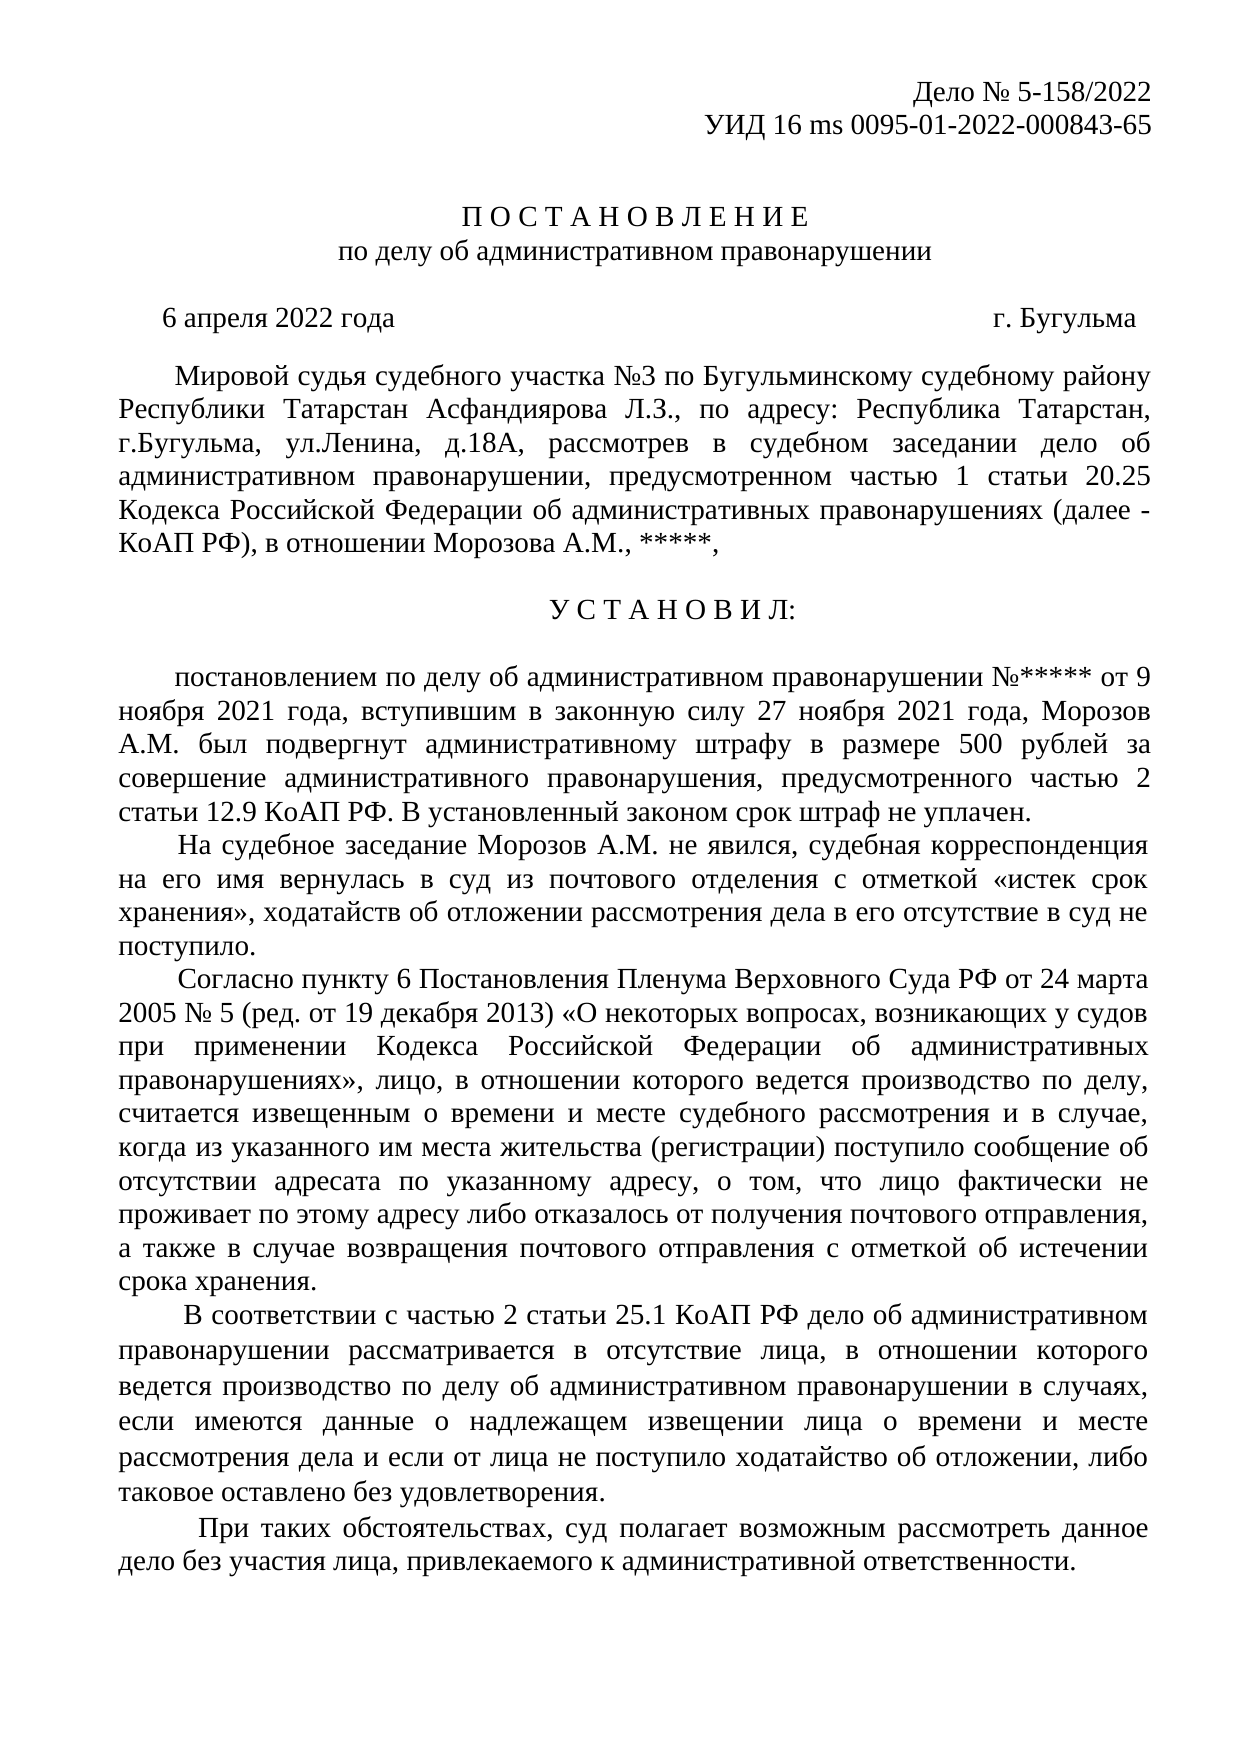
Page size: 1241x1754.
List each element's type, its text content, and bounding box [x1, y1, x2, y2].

text При таких обстоятельствах, суд полагает возможным рассмотреть данное дело без участия лица, привлекаемого к административной ответственности. [118, 1510, 1149, 1577]
text 6 апреля 2022 года г. Бугульма [118, 300, 1152, 334]
text У С Т А Н О В И Л: [118, 592, 1152, 626]
text Согласно пункту 6 Постановления Пленума Верховного Суда РФ от 24 марта 2005 № 5 (ред. от 19 декабря 2013) «О некоторых вопросах, возникающих у судов при применении Кодекса Российской Федерации об административных правонарушениях», лицо, в отношении которого ведется производство по делу, считается извещенным о времени и месте судебного рассмотрения и в случае, когда из указанного им места жительства (регистрации) поступило сообщение об отсутствии адресата по указанному адресу, о том, что лицо фактически не проживает по этому адресу либо отказалось от получения почтового отправления, а также в случае возвращения почтового отправления с отметкой об истечении срока хранения. [118, 961, 1149, 1297]
text Мировой судья судебного участка №3 по Бугульминскому судебному району Республики Татарстан Асфандиярова Л.З., по адресу: Республика Татарстан, г.Бугульма, ул.Ленина, д.18А, рассмотрев в судебном заседании дело об административном правонарушении, предусмотренном частью 1 статьи 20.25 Кодекса Российской Федерации об административных правонарушениях (далее - КоАП РФ), в отношении Морозова А.М., *****, [118, 358, 1152, 559]
text УИД 16 ms 0095-01-2022-000843-65 [118, 107, 1152, 141]
title Дело № 5-158/2022 [118, 74, 1152, 107]
text На судебное заседание Морозов А.М. не явился, судебная корреспонденция на его имя вернулась в суд из почтового отделения с отметкой «истек срок хранения», ходатайств об отложении рассмотрения дела в его отсутствие в суд не поступило. [118, 827, 1149, 961]
title по делу об административном правонарушении [118, 233, 1152, 267]
text постановлением по делу об административном правонарушении №***** от 9 ноября 2021 года, вступившим в законную силу 27 ноября 2021 года, Морозов А.М. был подвергнут административному штрафу в размере 500 рублей за совершение административного правонарушения, предусмотренного частью 2 статьи 12.9 КоАП РФ. В установленный законом срок штраф не уплачен. [118, 659, 1152, 827]
text В соответствии с частью 2 статьи 25.1 КоАП РФ дело об административном правонарушении рассматривается в отсутствие лица, в отношении которого ведется производство по делу об административном правонарушении в случаях, если имеются данные о надлежащем извещении лица о времени и месте рассмотрения дела и если от лица не поступило ходатайство об отложении, либо таковое оставлено без удовлетворения. [118, 1297, 1149, 1508]
title П О С Т А Н О В Л Е Н И Е [118, 199, 1152, 233]
